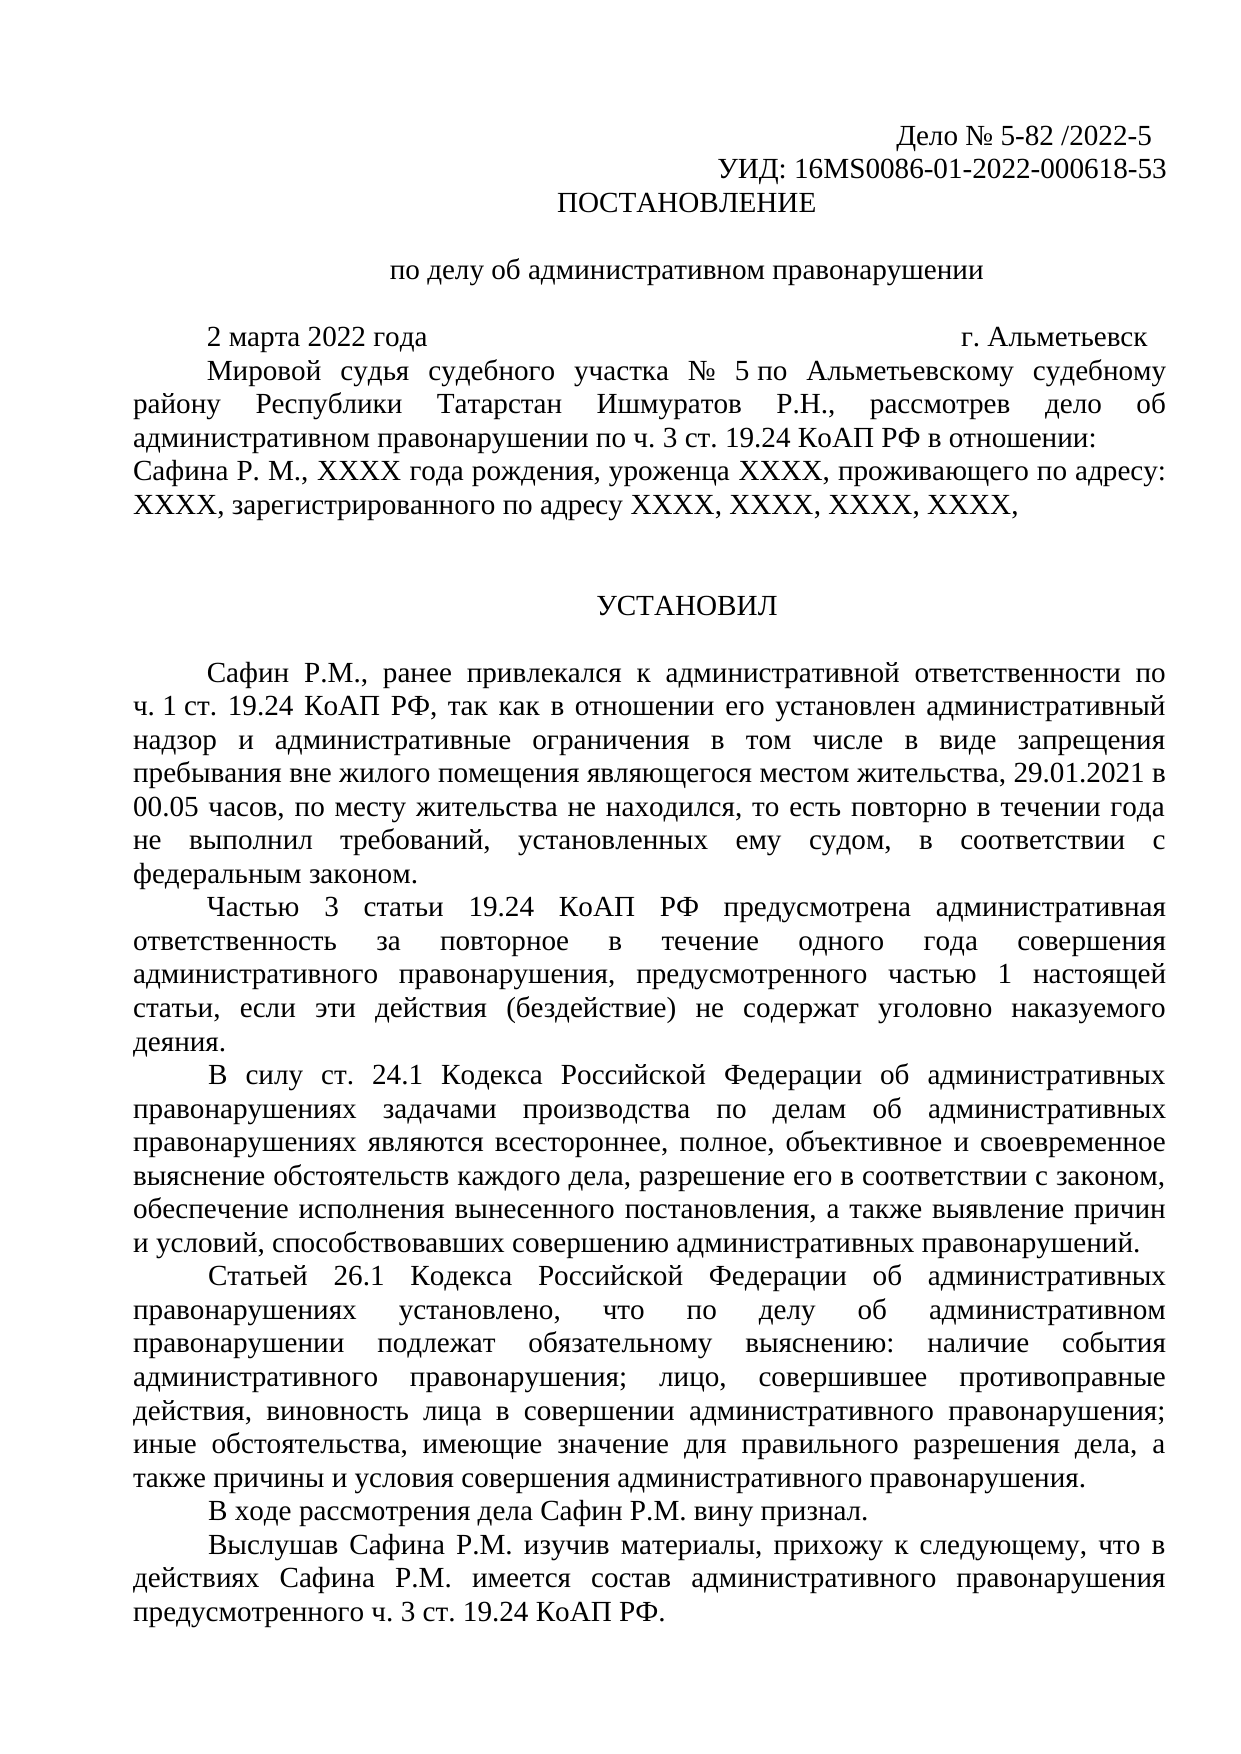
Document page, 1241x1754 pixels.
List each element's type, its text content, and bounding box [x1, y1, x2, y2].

text 2 марта 2022 года г. Альметьевск [133, 319, 1167, 353]
text ПОСТАНОВЛЕНИЕ [133, 185, 1167, 219]
text по делу об административном правонарушении [133, 252, 1167, 286]
text Частью 3 статьи 19.24 КоАП РФ предусмотрена административная ответственность за повторное в течение одного года совершения административного правонарушения, предусмотренного частью 1 настоящей статьи, если эти действия (бездействие) не содержат уголовно наказуемого деяния. [133, 889, 1167, 1057]
text УСТАНОВИЛ [133, 588, 1167, 621]
text Мировой судья судебного участка № 5 по Альметьевскому судебному району Республики Татарстан Ишмуратов Р.Н., рассмотрев дело об административном правонарушении по ч. 3 ст. 19.24 КоАП РФ в отношении: [133, 353, 1167, 453]
text В ходе рассмотрения дела Сафин Р.М. вину признал. [133, 1493, 1167, 1527]
text Дело № 5-82 /2022-5 [177, 118, 1152, 152]
text Статьей 26.1 Кодекса Российской Федерации об административных правонарушениях установлено, что по делу об административном правонарушении подлежат обязательному выяснению: наличие события административного правонарушения; лицо, совершившее противоправные действия, виновность лица в совершении административного правонарушения; иные обстоятельства, имеющие значение для правильного разрешения дела, а также причины и условия совершения административного правонарушения. [133, 1258, 1167, 1493]
text В силу ст. 24.1 Кодекса Российской Федерации об административных правонарушениях задачами производства по делам об административных правонарушениях являются всестороннее, полное, объективное и своевременное выяснение обстоятельств каждого дела, разрешение его в соответствии с законом, обеспечение исполнения вынесенного постановления, а также выявление причин и условий, способствовавших совершению административных правонарушений. [133, 1057, 1167, 1258]
text Сафина Р. М., XXXX года рождения, уроженца XXXX, проживающего по адресу: XXXX, зарегистрированного по адресу XXXX, XXXX, XXXX, XXXX, [133, 453, 1167, 521]
text УИД: 16MS0086-01-2022-000618-53 [133, 152, 1167, 185]
text Выслушав Сафина Р.М. изучив материалы, прихожу к следующему, что в действиях Сафина Р.М. имеется состав административного правонарушения предусмотренного ч. 3 ст. 19.24 КоАП РФ. [133, 1527, 1167, 1627]
text Сафин Р.М., ранее привлекался к административной ответственности по ч. 1 ст. 19.24 КоАП РФ, так как в отношении его установлен административный надзор и административные ограничения в том числе в виде запрещения пребывания вне жилого помещения являющегося местом жительства, 29.01.2021 в 00.05 часов, по месту жительства не находился, то есть повторно в течении года не выполнил требований, установленных ему судом, в соответствии с федеральным законом. [133, 655, 1167, 889]
